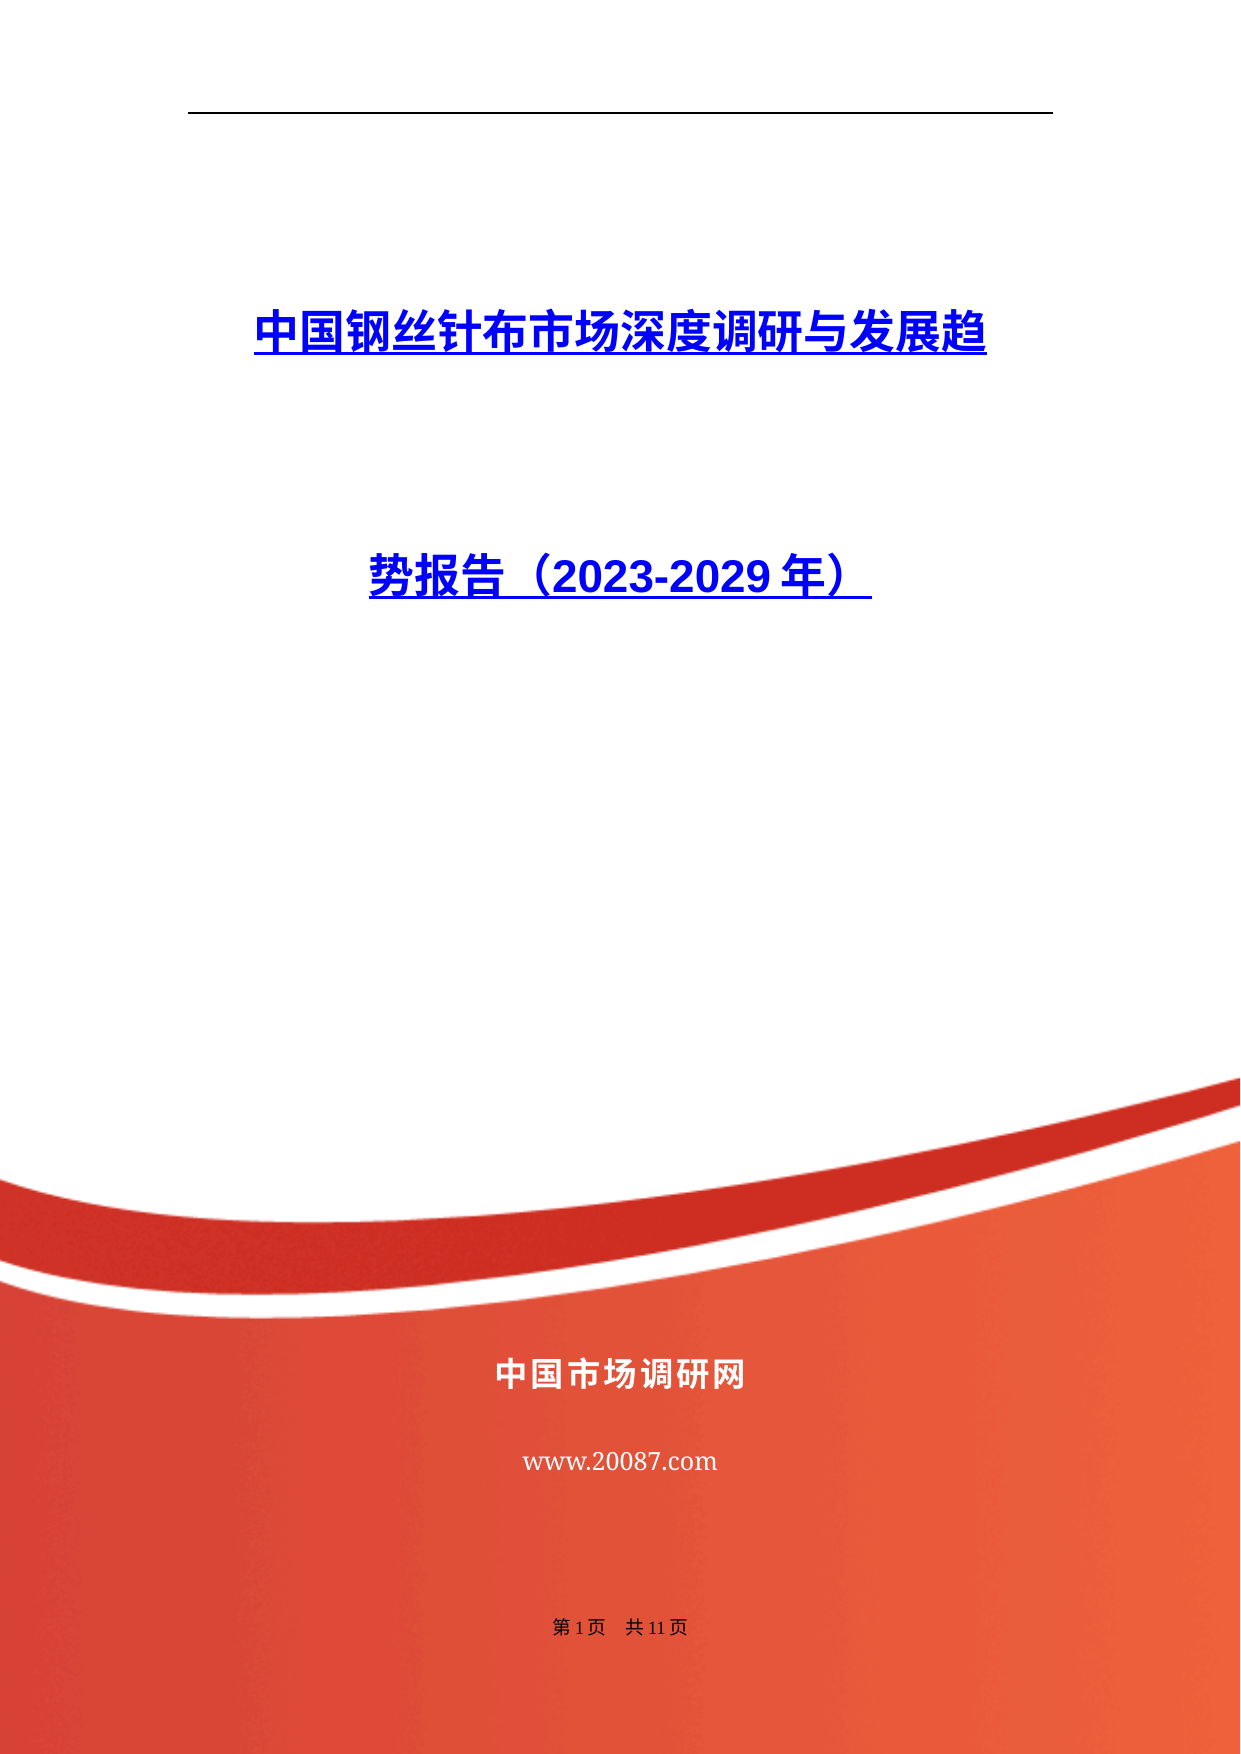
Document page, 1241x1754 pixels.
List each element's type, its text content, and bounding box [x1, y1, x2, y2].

table_header 中国钢丝针布市场深度调研与发展趋势报告（2023-2029年） [188, 207, 1053, 773]
picture [0, 1006, 1241, 1754]
subtitle 中国市场调研网 [187, 1339, 1053, 1404]
text www.20087.com [187, 1428, 1053, 1493]
